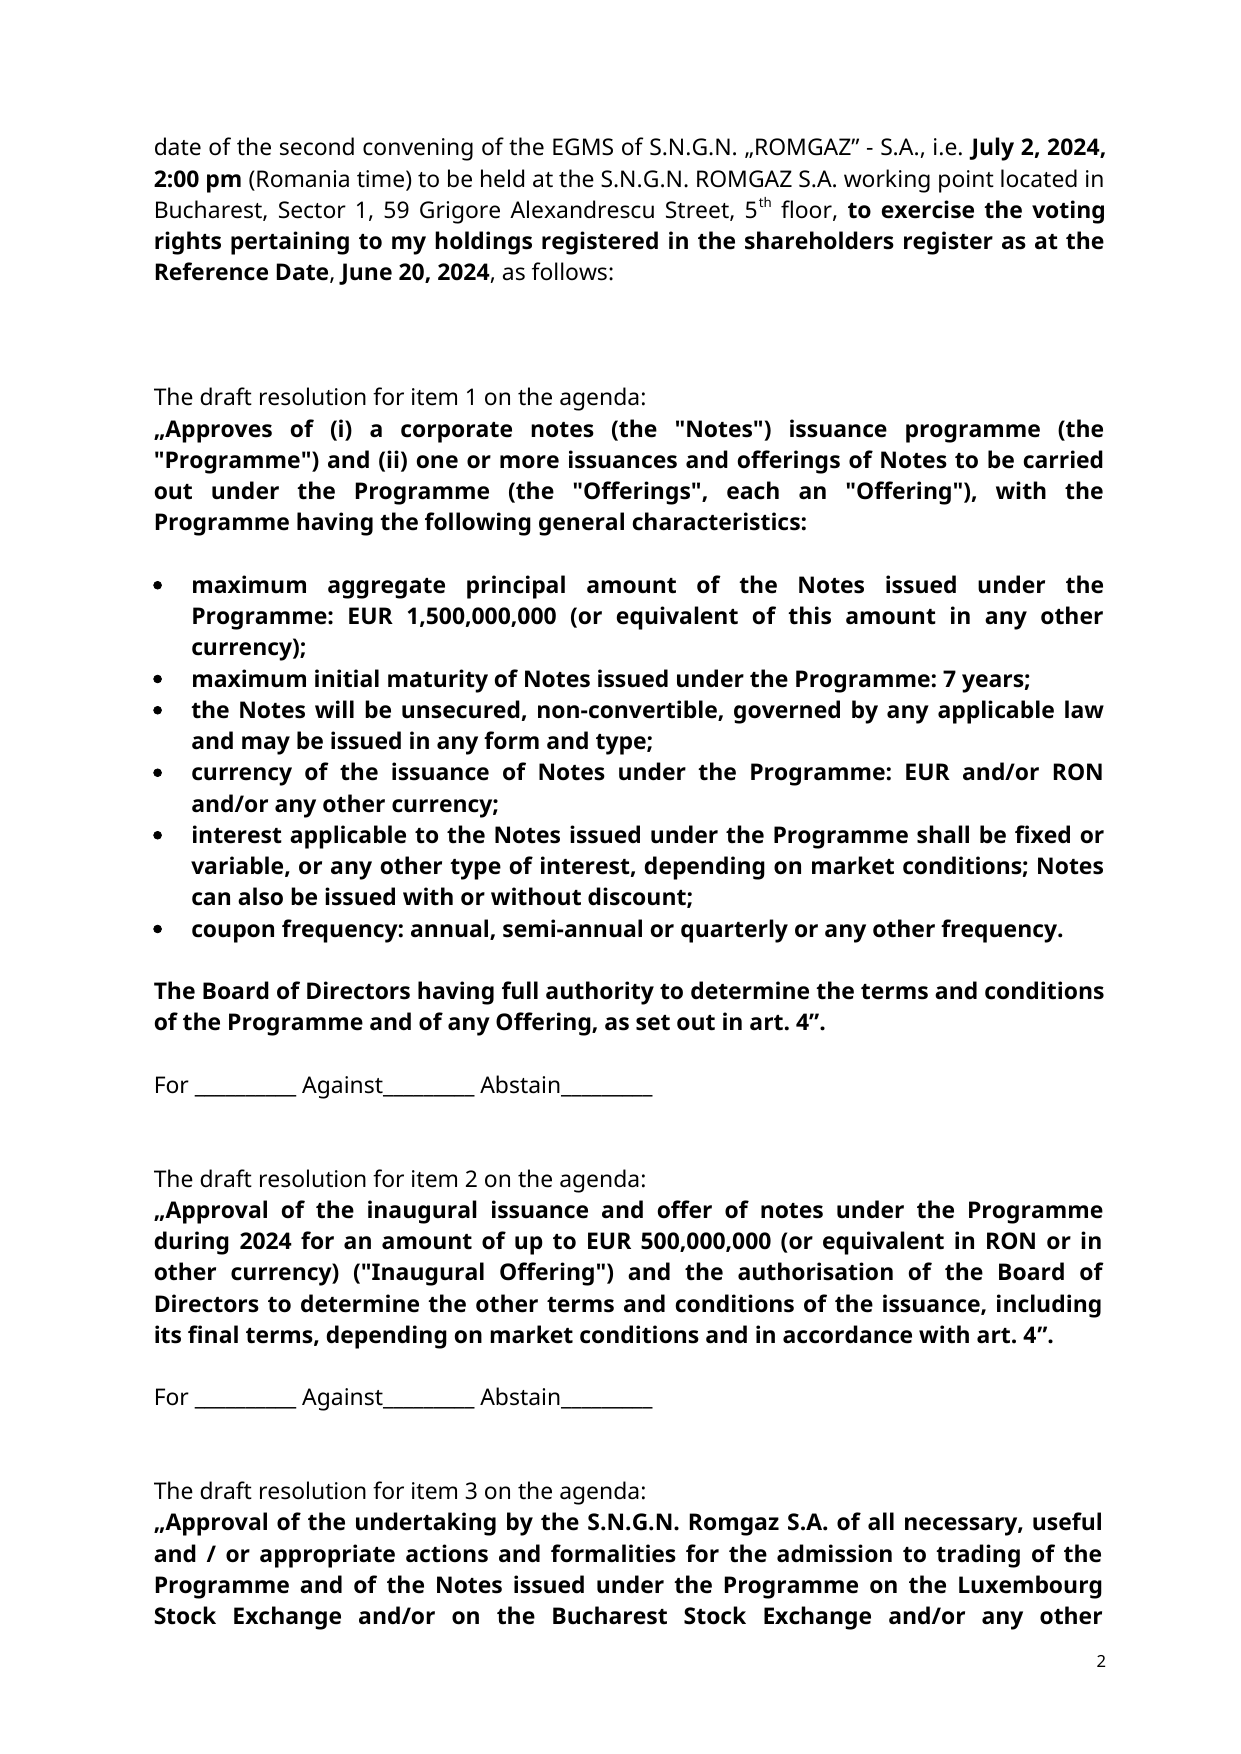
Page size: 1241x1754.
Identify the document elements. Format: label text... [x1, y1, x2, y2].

list the Notes will be unsecured, non-convertible, governed by any applicable law and may be issued in any form and type; [153, 694, 1105, 756]
list interest applicable to the Notes issued under the Programme shall be fixed or variable, or any other type of interest, depending on market conditions; Notes can also be issued with or without discount; [153, 819, 1105, 912]
text The draft resolution for item 3 on the agenda: [153, 1475, 1106, 1506]
text „Approval of the inaugural issuance and offer of notes under the Programme during 2024 for an amount of up to EUR 500,000,000 (or equivalent in RON or in other currency) ("Inaugural Offering") and the authorisation of the Board of Directors to determine the other terms and conditions of the issuance, including its final terms, depending on market conditions and in accordance with art. 4”. [153, 1194, 1104, 1350]
list coupon frequency: annual, semi-annual or quarterly or any other frequency. [153, 912, 1105, 944]
list currency of the issuance of Notes under the Programme: EUR and/or RON and/or any other currency; [153, 756, 1105, 819]
list maximum aggregate principal amount of the Notes issued under the Programme: EUR 1,500,000,000 (or equivalent of this amount in any other currency); [153, 569, 1105, 662]
text The draft resolution for item 1 on the agenda: [153, 381, 1106, 412]
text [153, 1506, 1104, 1631]
text The draft resolution for item 2 on the agenda: [153, 1162, 1106, 1194]
text „Approves of (i) a corporate notes (the "Notes") issuance programme (the "Programme") and (ii) one or more issuances and offerings of Notes to be carried out under the Programme (the "Offerings", each an "Offering"), with the Programme having the following general characteristics: [153, 412, 1105, 537]
text For __________ Against_________ Abstain_________ [153, 1069, 1106, 1100]
text The Board of Directors having full authority to determine the terms and conditions of the Programme and of any Offering, as set out in art. 4”. [153, 975, 1105, 1037]
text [153, 131, 1106, 287]
text For __________ Against_________ Abstain_________ [153, 1381, 1106, 1412]
list maximum initial maturity of Notes issued under the Programme: 7 years; [153, 662, 1105, 694]
